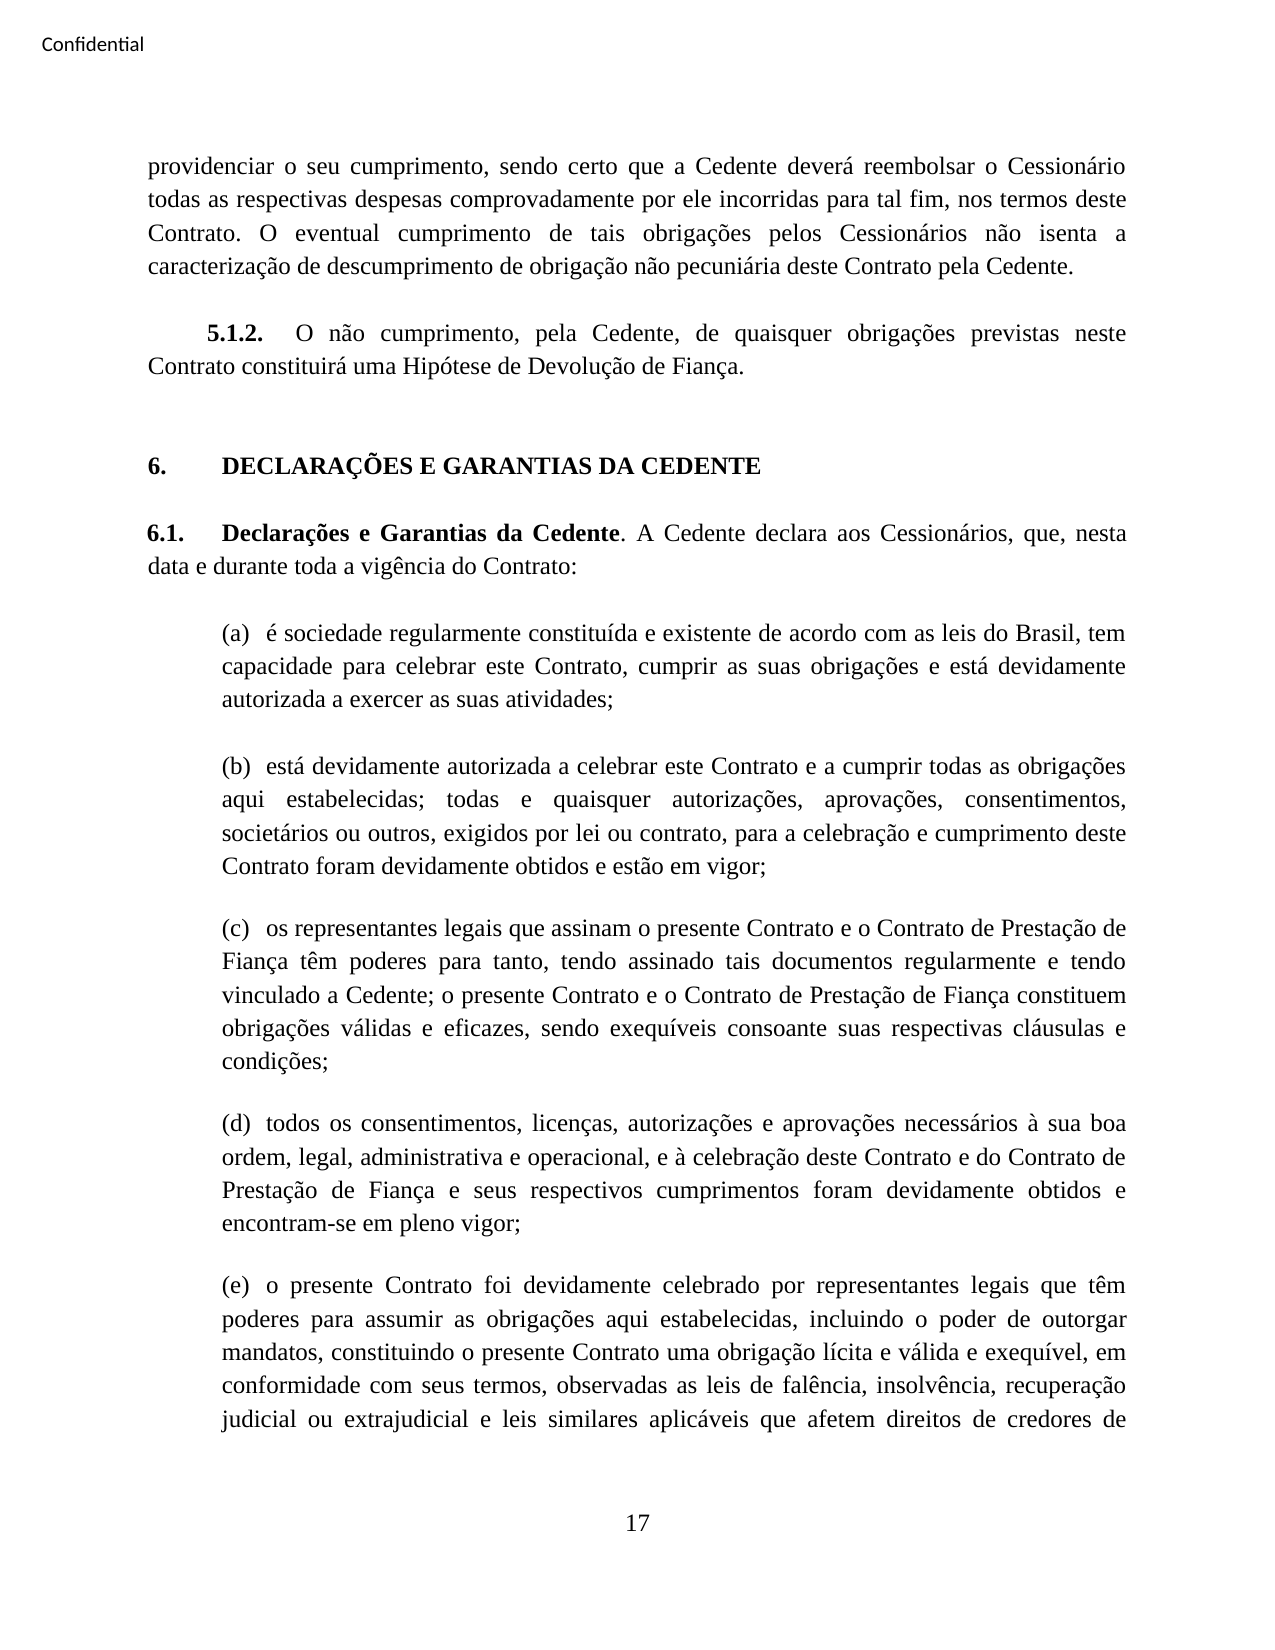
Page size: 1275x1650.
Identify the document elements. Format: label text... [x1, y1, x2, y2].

list os representantes legais que assinam o presente Contrato e o Contrato de Prestação de Fiança têm poderes para tanto, tendo assinado tais documentos regularmente e tendo vinculado a Cedente; o presente Contrato e o Contrato de Prestação de Fiança constituem obrigações válidas e eficazes, sendo exequíveis consoante suas respectivas cláusulas e condições; [222, 910, 1127, 1076]
list O não cumprimento, pela Cedente, de quaisquer obrigações previstas neste Contrato constituirá uma Hipótese de Devolução de Fiança. [148, 314, 1127, 381]
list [222, 1267, 1127, 1434]
list Declarações e Garantias da Cedente. A Cedente declara aos Cessionários, que, nesta data e durante toda a vigência do Contrato: [147, 514, 1127, 581]
list todos os consentimentos, licenças, autorizações e aprovações necessários à sua boa ordem, legal, administrativa e operacional, e à celebração deste Contrato e do Contrato de Prestação de Fiança e seus respectivos cumprimentos foram devidamente obtidos e encontram-se em pleno vigor; [222, 1105, 1127, 1238]
list está devidamente autorizada a celebrar este Contrato e a cumprir todas as obrigações aqui estabelecidas; todas e quaisquer autorizações, aprovações, consentimentos, societários ou outros, exigidos por lei ou contrato, para a celebração e cumprimento deste Contrato foram devidamente obtidos e estão em vigor; [222, 748, 1127, 881]
list é sociedade regularmente constituída e existente de acordo com as leis do Brasil, tem capacidade para celebrar este Contrato, cumprir as suas obrigações e está devidamente autorizada a exercer as suas atividades; [222, 614, 1127, 714]
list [148, 148, 1127, 281]
list DECLARAÇÕES E GARANTIAS DA CEDENTE [148, 448, 1127, 481]
